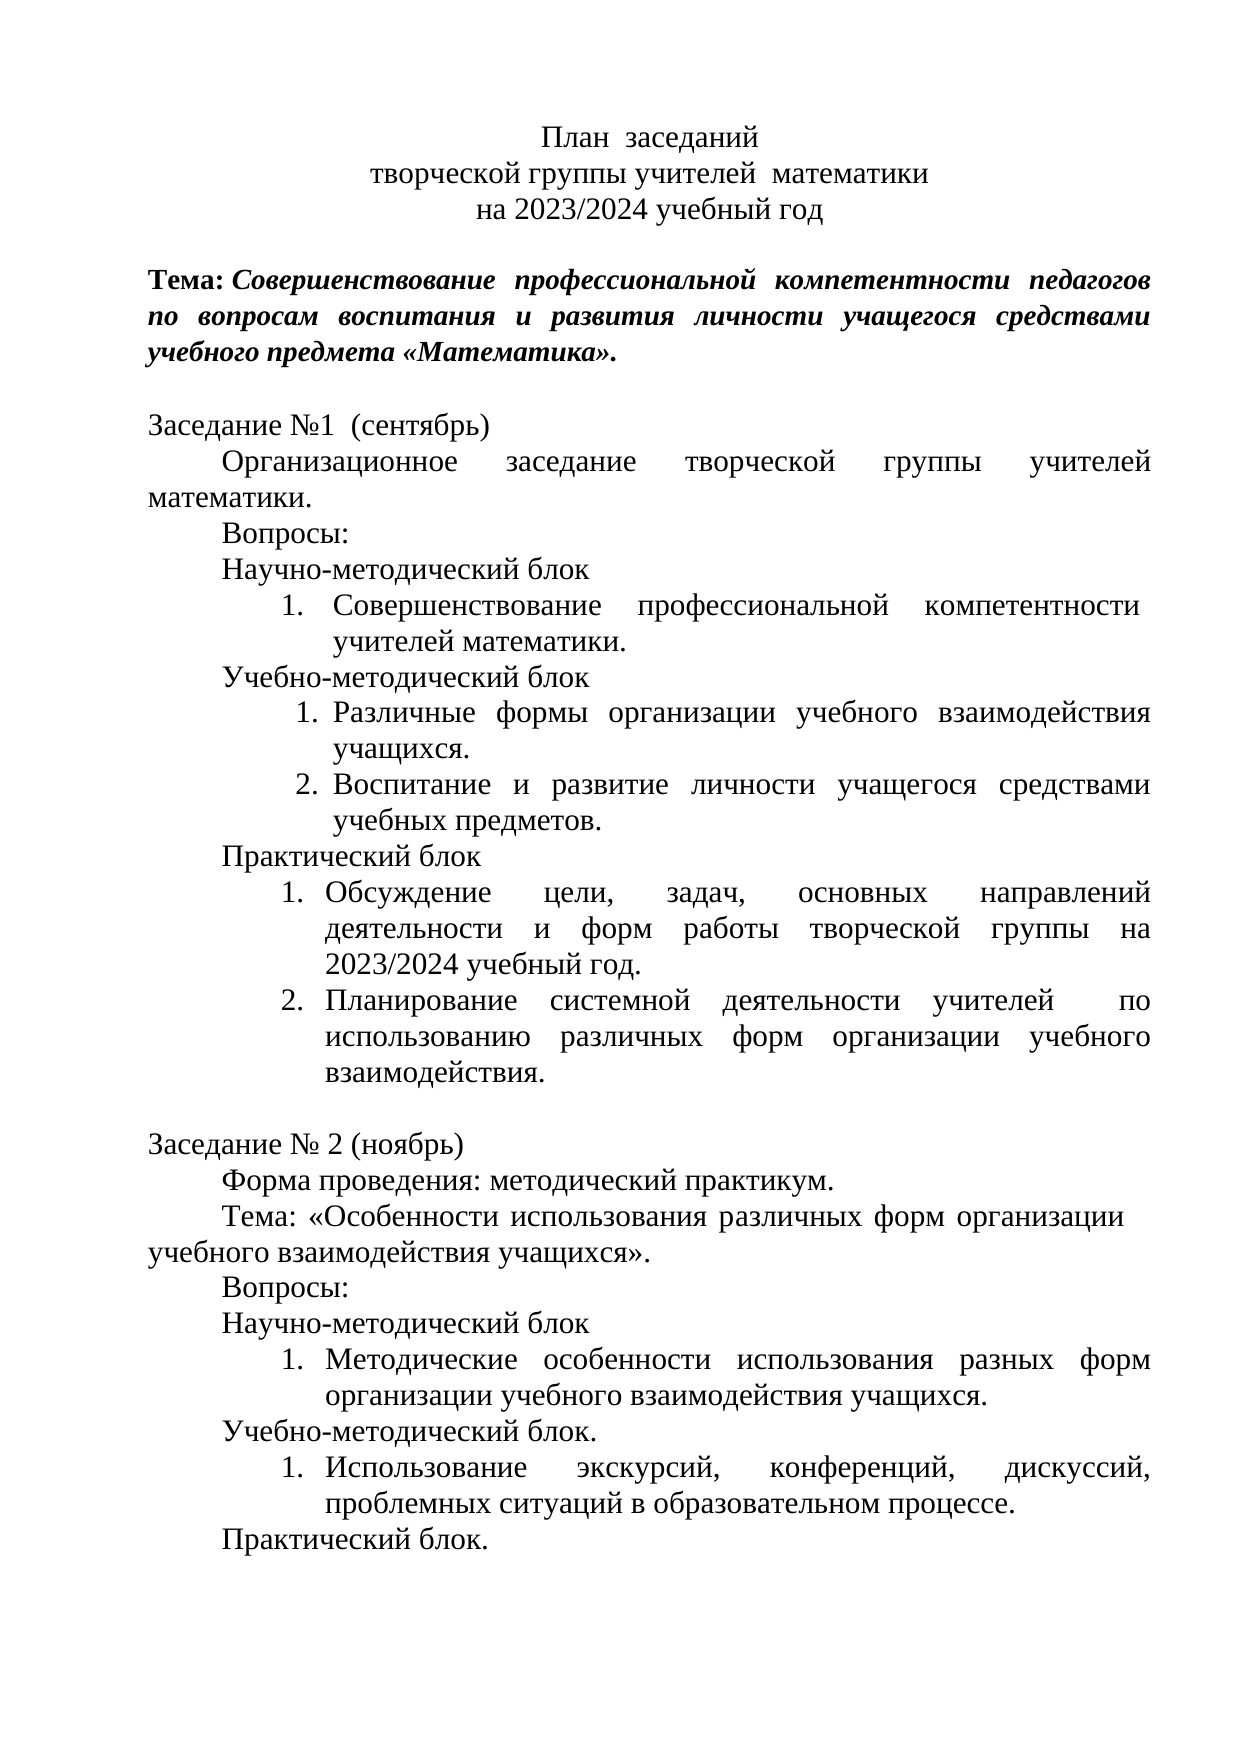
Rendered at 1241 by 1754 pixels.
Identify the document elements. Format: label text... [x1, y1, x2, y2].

text План заседаний [148, 118, 1152, 154]
list Совершенствование профессиональной компетентности учителей математики. [281, 586, 1141, 658]
text Учебно-методический блок [221, 658, 1152, 694]
text Практический блок [221, 837, 1152, 873]
text Практический блок. [221, 1520, 1152, 1556]
list Методические особенности использования разных форм организации учебного взаимодействия учащихся. [281, 1341, 1152, 1412]
text Учебно-методический блок. [221, 1412, 1152, 1448]
text Тема: «Особенности использования различных форм организации учебного взаимодействия учащихся». [148, 1197, 1124, 1269]
text Форма проведения: методический практикум. [148, 1161, 1152, 1197]
list Использование экскурсий, конференций, дискуссий, проблемных ситуаций в образовательном процессе. [281, 1448, 1152, 1520]
list Планирование системной деятельности учителей по использованию различных форм организации учебного взаимодействия. [281, 981, 1152, 1089]
list Различные формы организации учебного взаимодействия учащихся. [295, 694, 1152, 766]
text Организационное заседание творческой группы учителей математики. [148, 442, 1152, 514]
text Вопросы: [148, 514, 1152, 550]
text Научно-методический блок [221, 550, 1152, 586]
text Тема: Совершенствование профессиональной компетентности педагогов по вопросам воспитания и развития личности учащегося средствами учебного предмета «Математика». [148, 262, 1152, 368]
list Воспитание и развитие личности учащегося средствами учебных предметов. [295, 766, 1152, 837]
text на 2023/2024 учебный год [148, 190, 1152, 226]
text творческой группы учителей математики [148, 154, 1152, 190]
text Заседание №1 (сентябрь) [148, 406, 1152, 442]
text Научно-методический блок [221, 1305, 1152, 1341]
text Вопросы: [148, 1269, 1124, 1305]
list Обсуждение цели, задач, основных направлений деятельности и форм работы творческой группы на 2023/2024 учебный год. [281, 873, 1152, 981]
text Заседание № 2 (ноябрь) [148, 1125, 1152, 1161]
